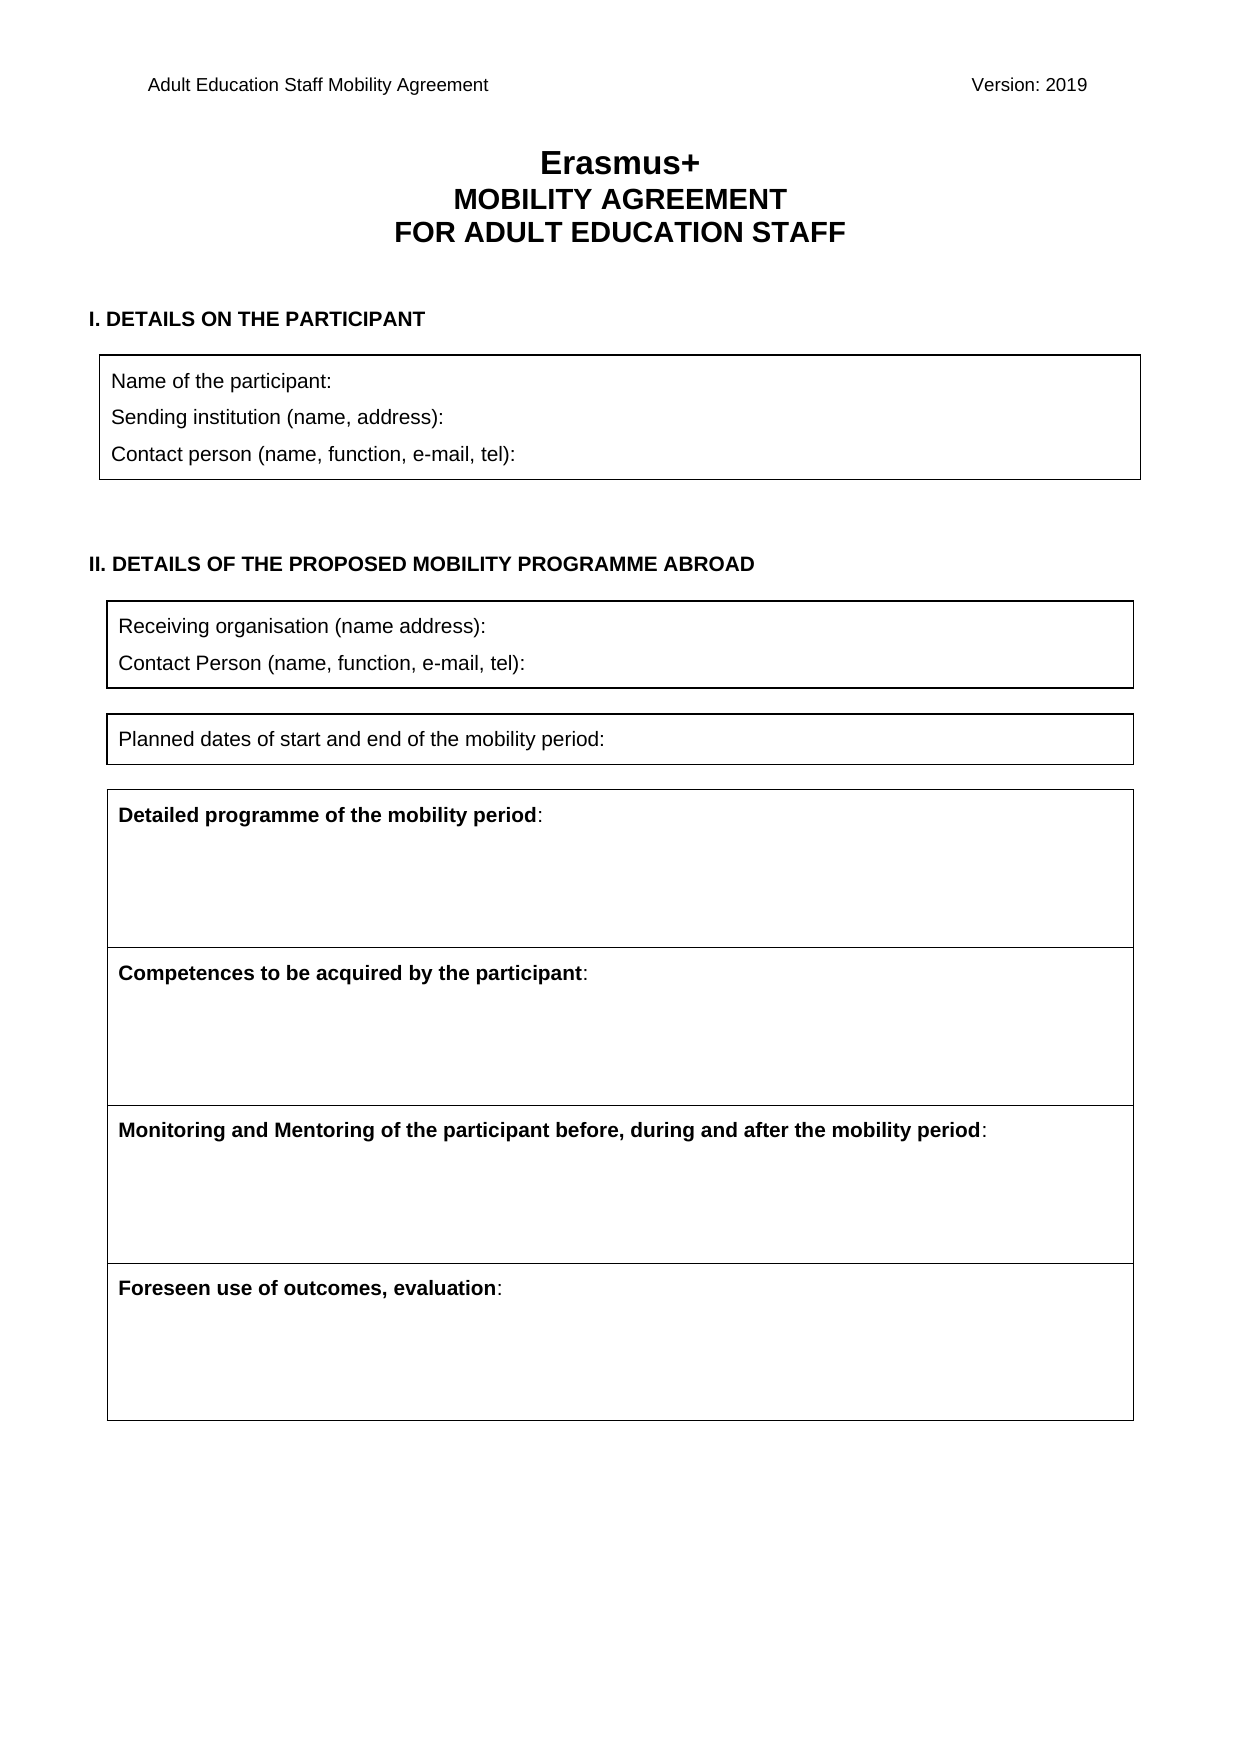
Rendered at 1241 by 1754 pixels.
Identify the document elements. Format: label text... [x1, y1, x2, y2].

table_cell Monitoring and Mentoring of the participant before, during and after the mobility period: [108, 1106, 1133, 1262]
text MOBILITY AGREEMENT [148, 182, 1092, 215]
text II. DETAILS OF THE PROPOSED MOBILITY PROGRAMME ABROAD [89, 552, 1092, 576]
table_header Receiving organisation (name address): Contact Person (name, function, e-mail, tel): [108, 602, 1133, 687]
text Erasmus+ [148, 143, 1092, 182]
table_header Planned dates of start and end of the mobility period: [108, 715, 1133, 763]
table_header Name of the participant: Sending institution (name, address): Contact person (name, function, e-mail, tel): [100, 356, 1140, 478]
text FOR ADULT EDUCATION STAFF [148, 215, 1092, 249]
table_cell Competences to be acquired by the participant: [108, 948, 1133, 1105]
table_cell Foreseen use of outcomes, evaluation: [108, 1264, 1133, 1420]
text I. DETAILS ON THE PARTICIPANT [89, 306, 1092, 330]
table_header Detailed programme of the mobility period: [108, 790, 1133, 947]
